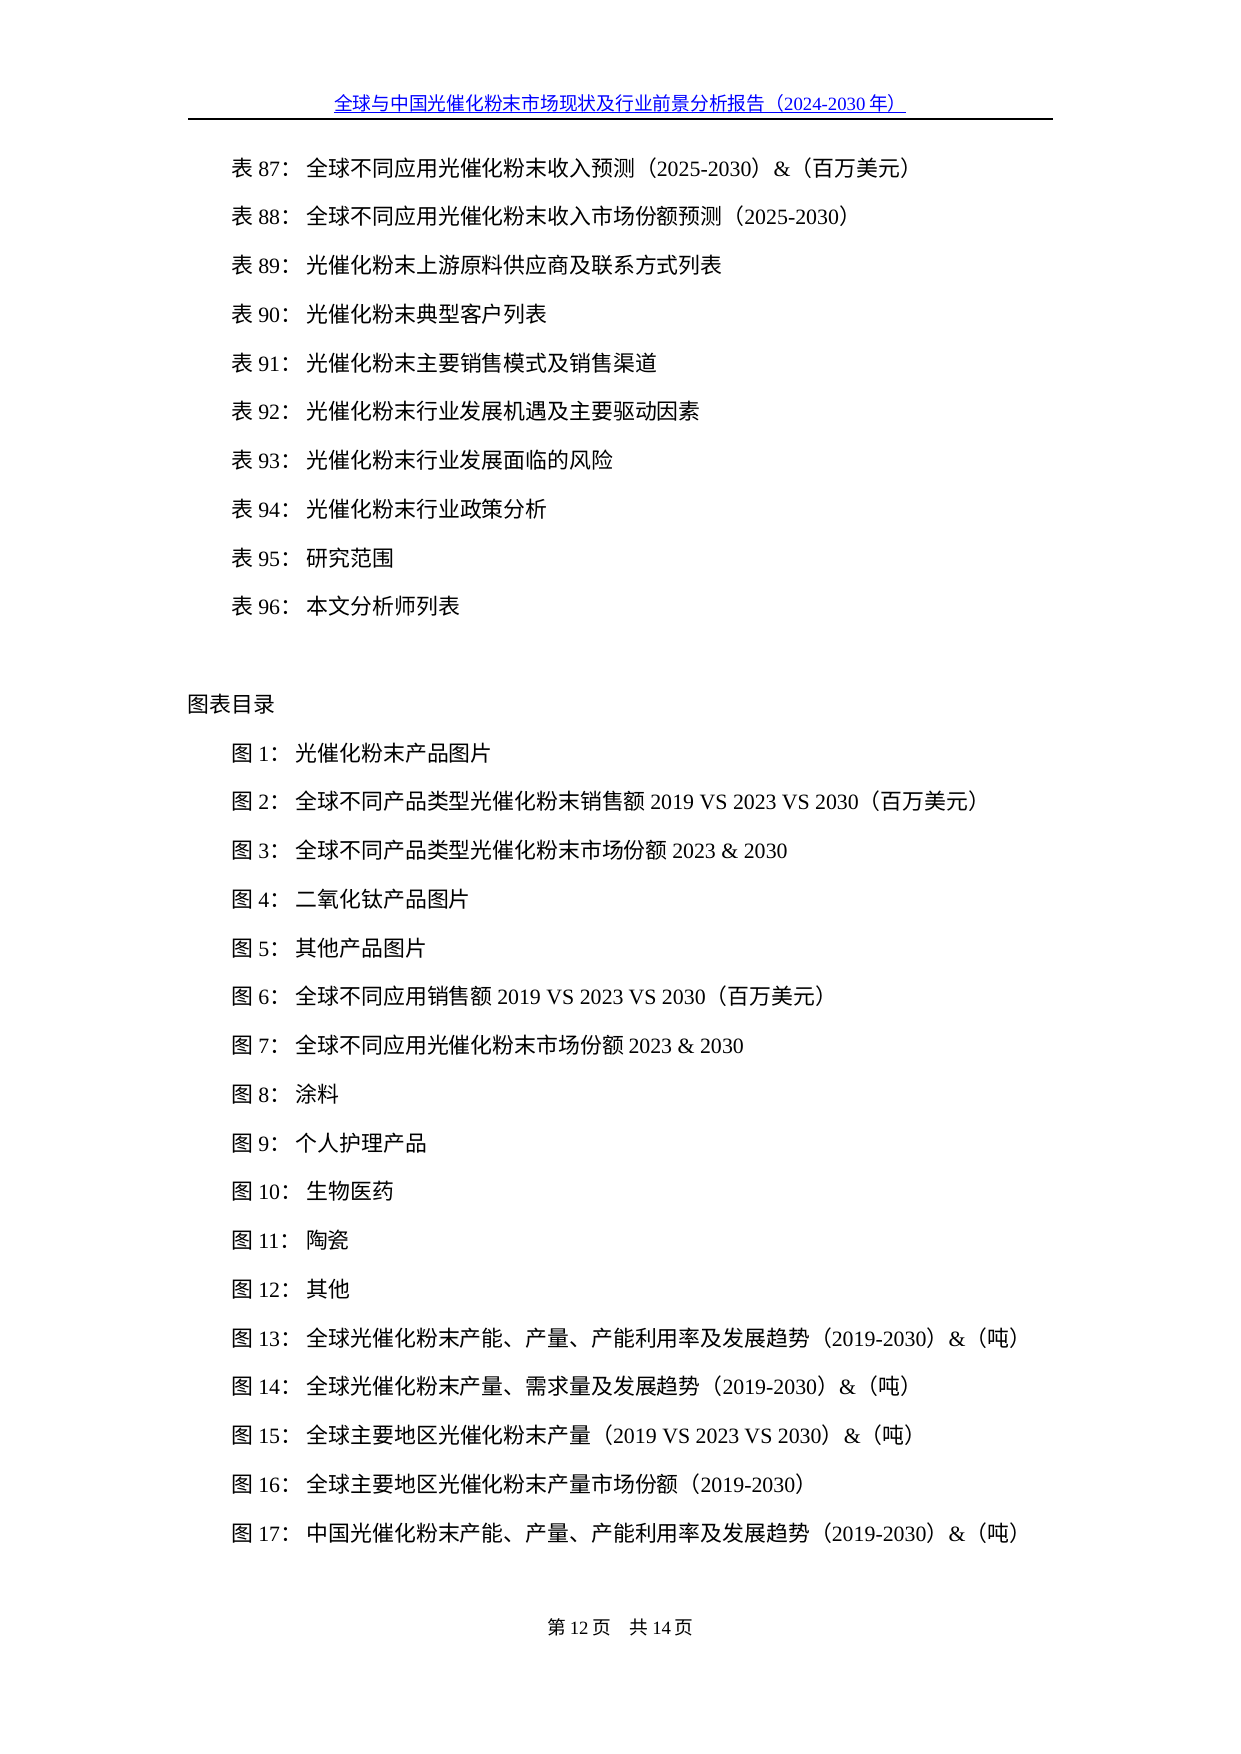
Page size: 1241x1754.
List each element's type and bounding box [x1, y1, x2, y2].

text [187, 150, 1053, 1548]
